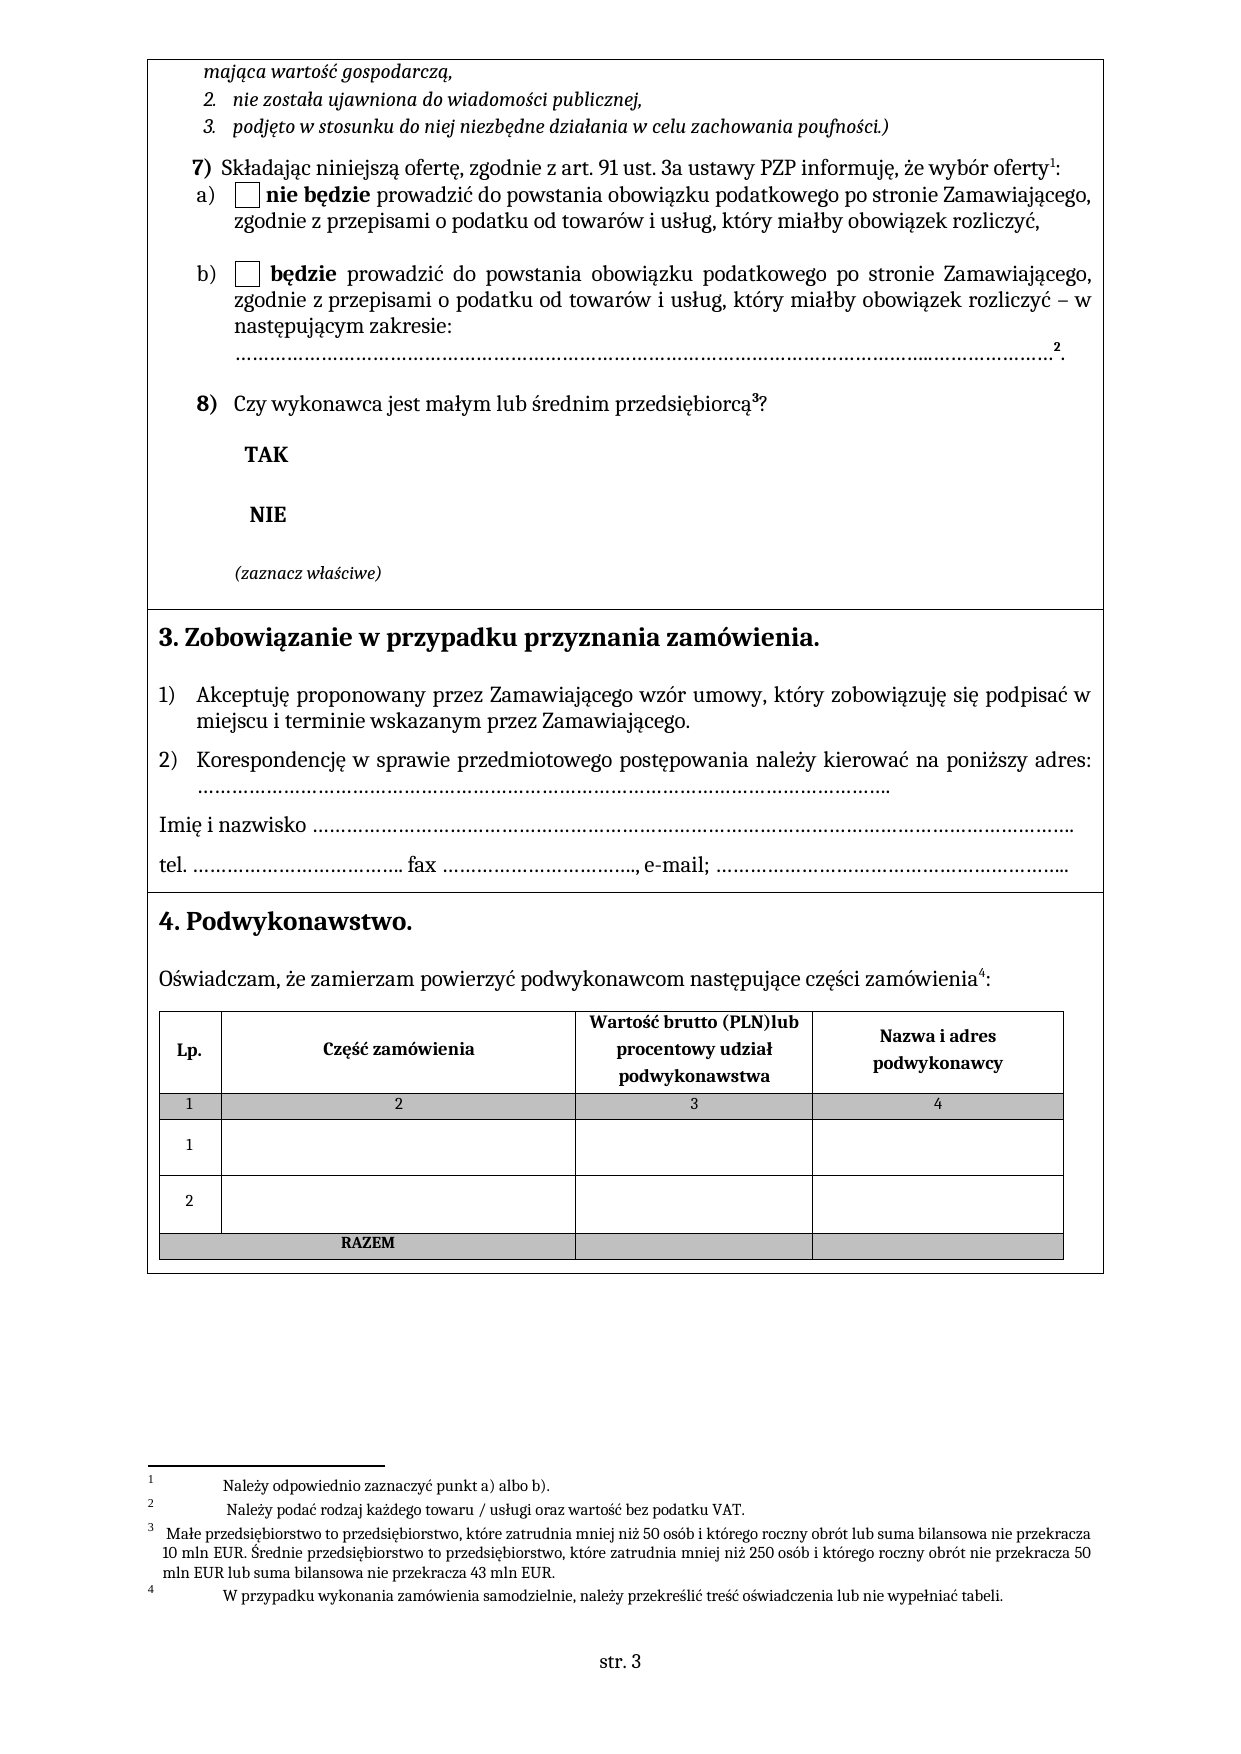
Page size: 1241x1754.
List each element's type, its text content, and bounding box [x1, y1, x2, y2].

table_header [148, 60, 1103, 608]
table_cell 3. Zobowiązanie w przypadku przyznania zamówienia. Akceptuję proponowany przez Zamawiającego wzór umowy, który zobowiązuję się podpisać w miejscu i terminie wskazanym przez Zamawiającego. Korespondencję w sprawie przedmiotowego postępowania należy kierować na poniższy adres: …………………………………………………………………………………………………………. Imię i nazwisko ……………………………………………………………………………………………………………………. tel. ………………………………. fax ……………………………., e-mail; …………………………………………………….. [148, 610, 1103, 892]
table_cell 4. Podwykonawstwo. Oświadczam, że zamierzam powierzyć podwykonawcom następujące części zamówienia: [148, 893, 1103, 1273]
